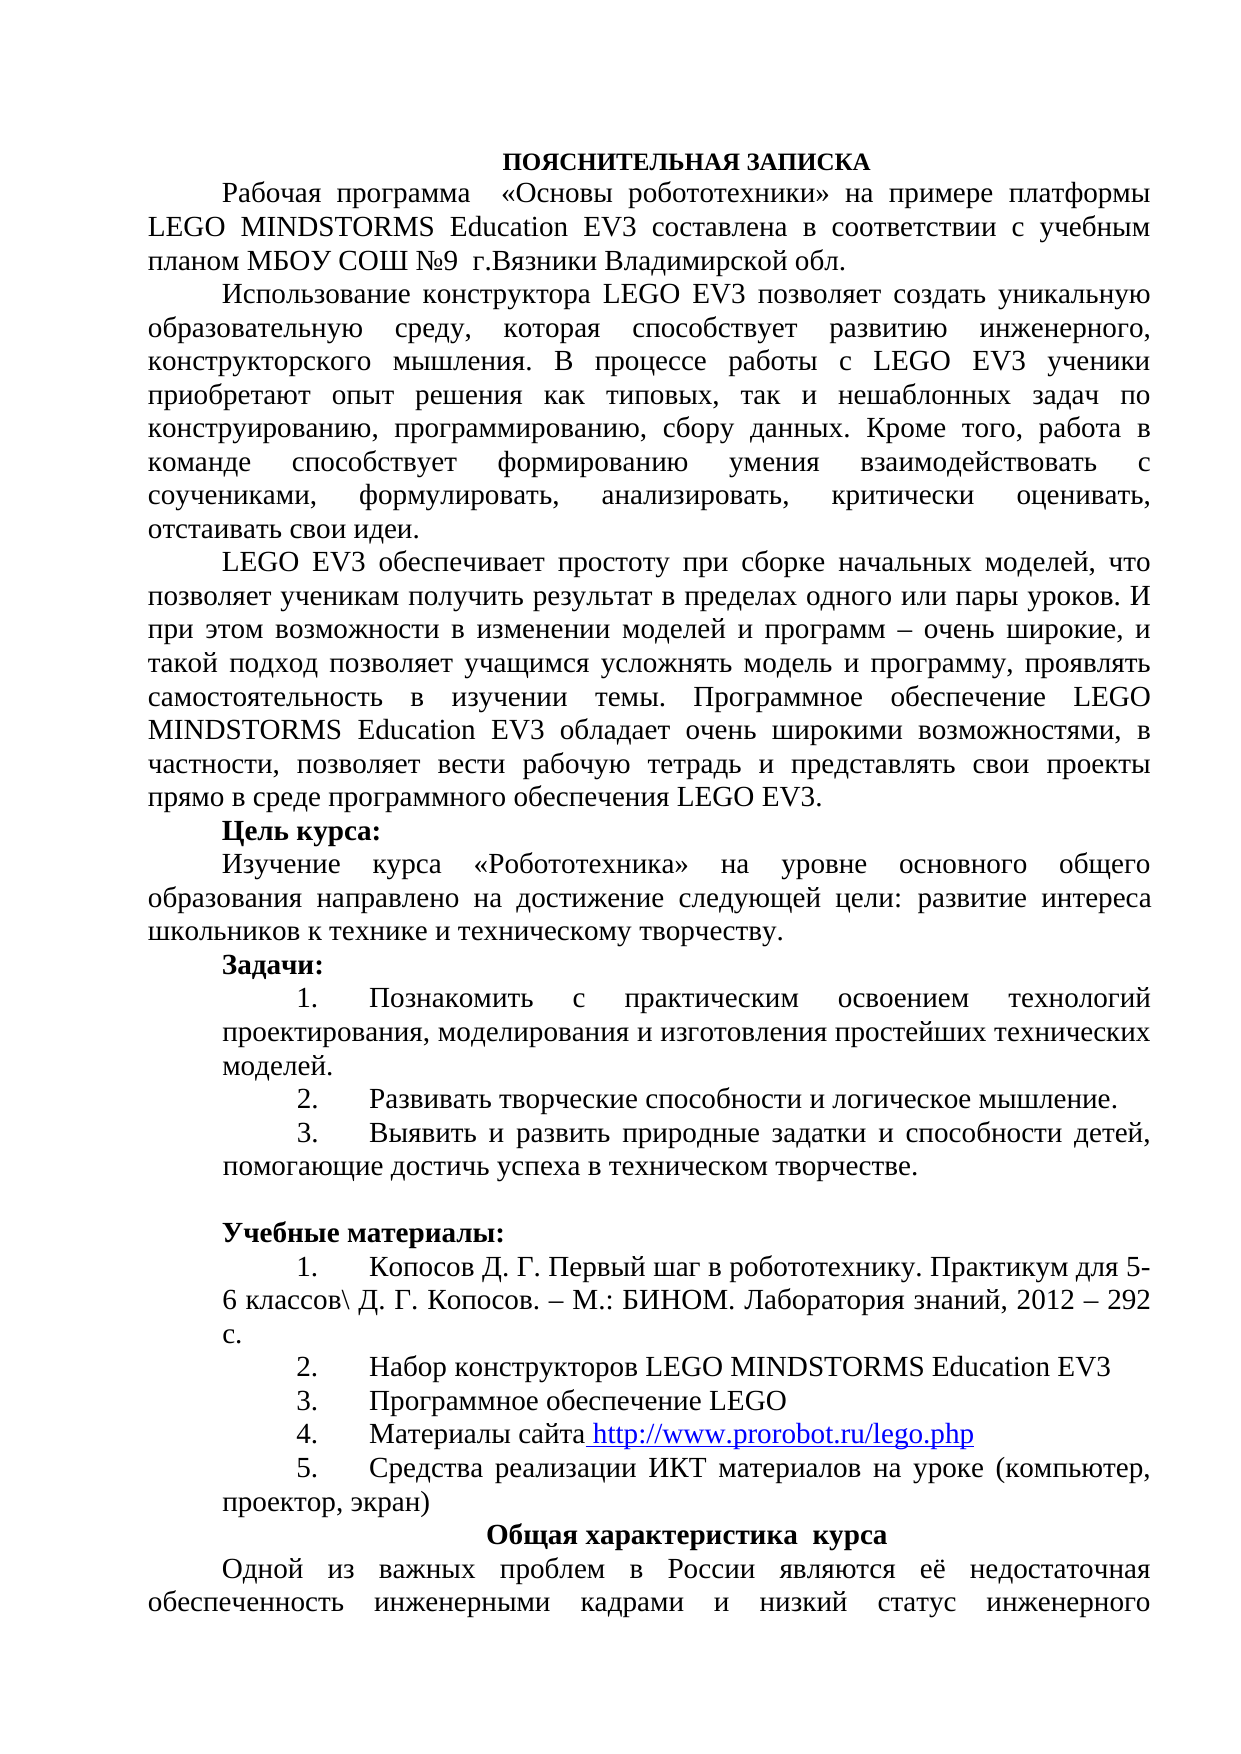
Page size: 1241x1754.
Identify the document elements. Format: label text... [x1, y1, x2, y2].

list Копосов Д. Г. Первый шаг в робототехнику. Практикум для 5-6 классов\ Д. Г. Копосов. – М.: БИНОМ. Лаборатория знаний, 2012 – 292 с. [222, 1249, 1152, 1349]
text Задачи: [148, 947, 1152, 981]
text Рабочая программа «Основы робототехники» на примере платформы LEGO MINDSTORMS Education EV3 составлена в соответствии с учебным планом МБОУ СОШ №9 г.Вязники Владимирской обл. [148, 176, 1152, 276]
list Программное обеспечение LEGO [222, 1383, 1152, 1417]
text Цель курса: [148, 813, 1152, 846]
text ПОЯСНИТЕЛЬНАЯ ЗАПИСКА [148, 147, 1152, 176]
text Учебные материалы: [148, 1215, 1152, 1249]
text Изучение курса «Робототехника» на уровне основного общего образования направлено на достижение следующей цели: развитие интереса школьников к технике и техническому творчеству. [148, 846, 1152, 947]
list Набор конструкторов LEGO MINDSTORMS Education EV3 [222, 1349, 1152, 1383]
text LEGO EV3 обеспечивает простоту при сборке начальных моделей, что позволяет ученикам получить результат в пределах одного или пары уроков. И при этом возможности в изменении моделей и программ – очень широкие, и такой подход позволяет учащимся усложнять модель и программу, проявлять самостоятельность в изучении темы. Программное обеспечение LEGO MINDSTORMS Education EV3 обладает очень широкими возможностями, в частности, позволяет вести рабочую тетрадь и представлять свои проекты прямо в среде программного обеспечения LEGO EV3. [148, 544, 1152, 813]
text Общая характеристика курса [148, 1517, 1152, 1551]
list Познакомить с практическим освоением технологий проектирования, моделирования и изготовления простейших технических моделей. [222, 981, 1152, 1081]
list Развивать творческие способности и логическое мышление. [223, 1081, 1152, 1115]
list Выявить и развить природные задатки и способности детей, помогающие достичь успеха в техническом творчестве. [223, 1115, 1152, 1182]
list Материалы сайта http://www.prorobot.ru/lego.php [222, 1417, 1152, 1450]
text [148, 1551, 1152, 1618]
text Использование конструктора LEGO EV3 позволяет создать уникальную образовательную среду, которая способствует развитию инженерного, конструкторского мышления. В процессе работы с LEGO EV3 ученики приобретают опыт решения как типовых, так и нешаблонных задач по конструированию, программированию, сбору данных. Кроме того, работа в команде способствует формированию умения взаимодействовать с соучениками, формулировать, анализировать, критически оценивать, отстаивать свои идеи. [148, 276, 1152, 544]
list Средства реализации ИКТ материалов на уроке (компьютер, проектор, экран) [222, 1450, 1152, 1517]
